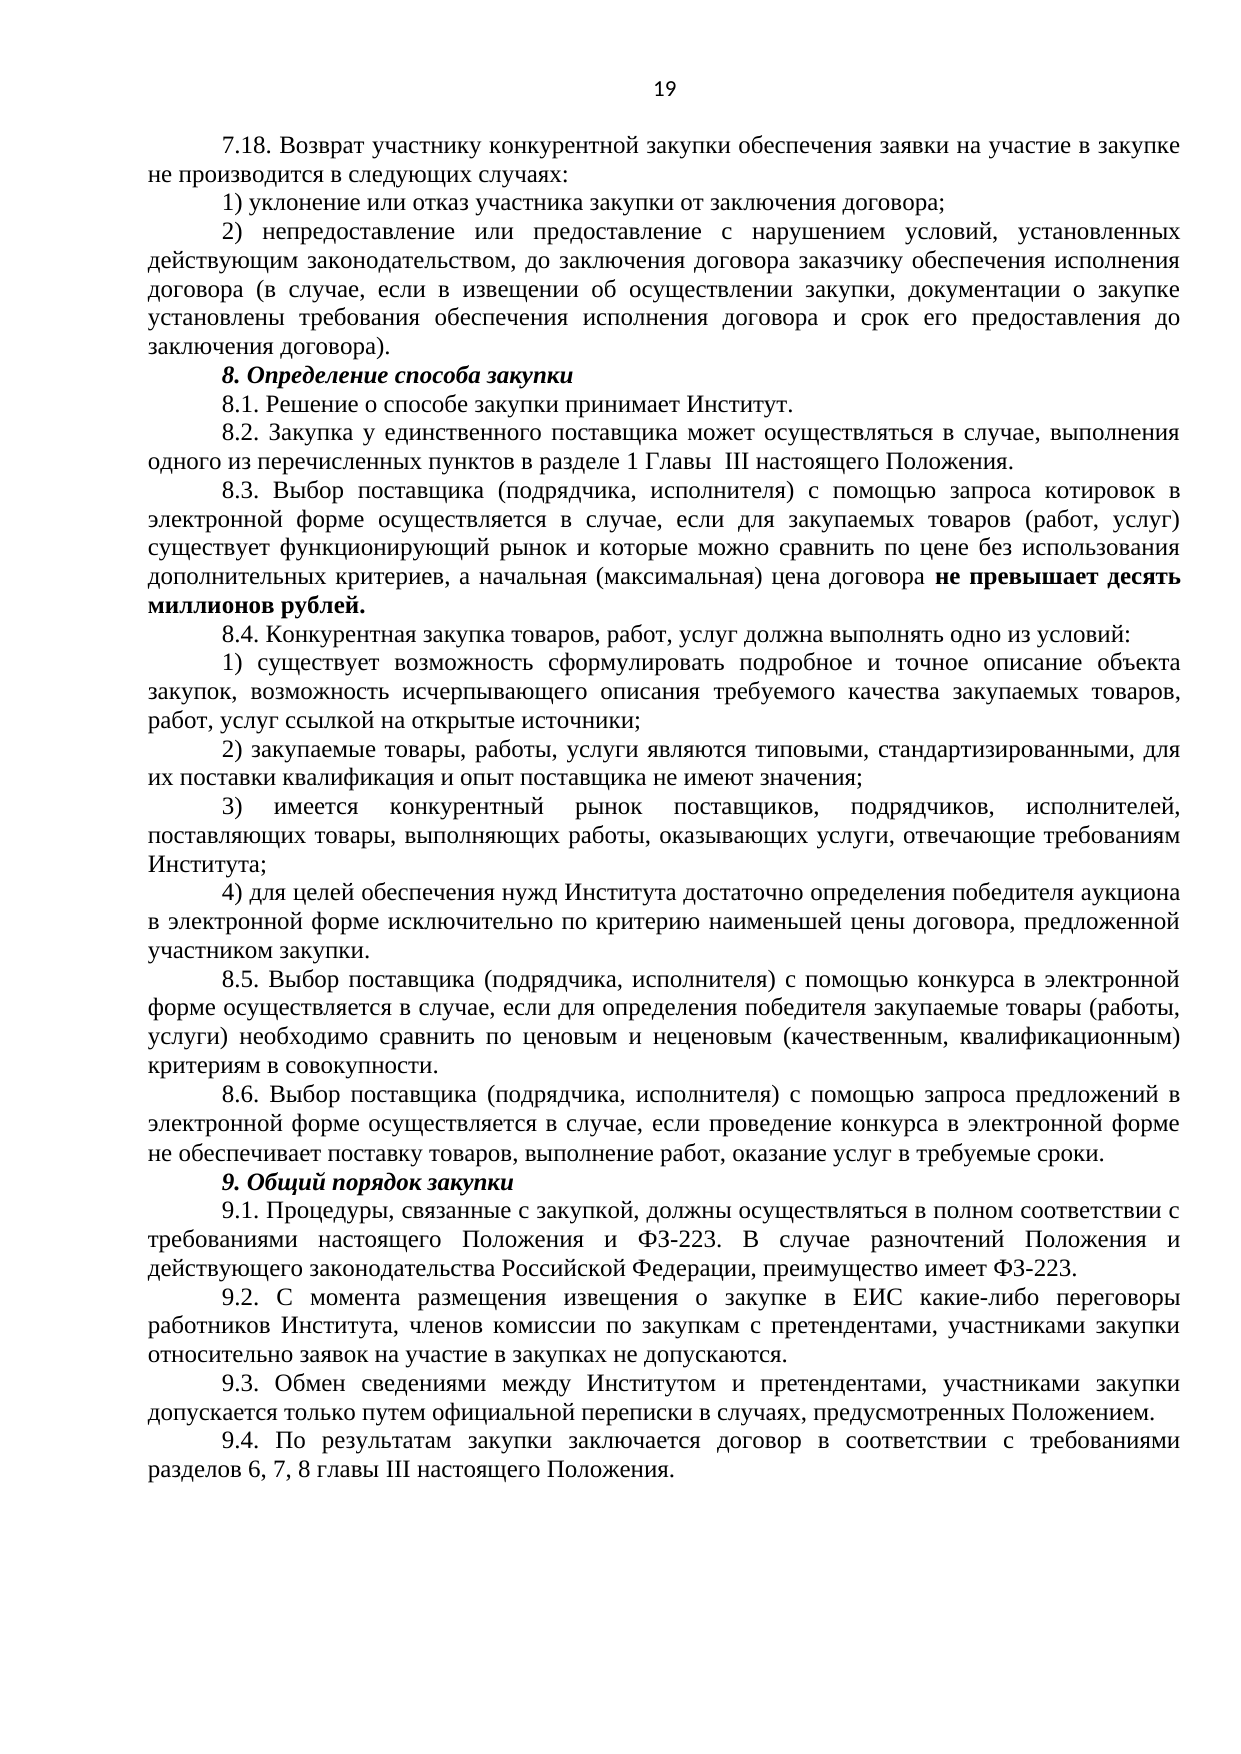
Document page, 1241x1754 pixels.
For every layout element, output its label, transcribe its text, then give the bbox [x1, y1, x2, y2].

text 9.4. По результатам закупки заключается договор в соответствии с требованиями разделов 6, 7, 8 главы III настоящего Положения. [148, 1425, 1181, 1483]
text 4) для целей обеспечения нужд Института достаточно определения победителя аукциона в электронной форме исключительно по критерию наименьшей цены договора, предложенной участником закупки. [148, 877, 1181, 964]
text 8.2. Закупка у единственного поставщика может осуществляться в случае, выполнения одного из перечисленных пунктов в разделе 1 Главы III настоящего Положения. [148, 417, 1181, 475]
text 1) уклонение или отказ участника закупки от заключения договора; [148, 187, 1181, 216]
text 8.3. Выбор поставщика (подрядчика, исполнителя) с помощью запроса котировок в электронной форме осуществляется в случае, если для закупаемых товаров (работ, услуг) существует функционирующий рынок и которые можно сравнить по цене без использования дополнительных критериев, а начальная (максимальная) цена договора не превышает десять миллионов рублей. [148, 475, 1181, 619]
text 1) существует возможность сформулировать подробное и точное описание объекта закупок, возможность исчерпывающего описания требуемого качества закупаемых товаров, работ, услуг ссылкой на открытые источники; [148, 647, 1181, 734]
subtitle 9. Общий порядок закупки [148, 1167, 1181, 1195]
text 8.6. Выбор поставщика (подрядчика, исполнителя) с помощью запроса предложений в электронной форме осуществляется в случае, если проведение конкурса в электронной форме не обеспечивает поставку товаров, выполнение работ, оказание услуг в требуемые сроки. [148, 1079, 1181, 1167]
text 9.2. С момента размещения извещения о закупке в ЕИС какие-либо переговоры работников Института, членов комиссии по закупкам с претендентами, участниками закупки относительно заявок на участие в закупках не допускаются. [148, 1282, 1181, 1368]
text 8.5. Выбор поставщика (подрядчика, исполнителя) с помощью конкурса в электронной форме осуществляется в случае, если для определения победителя закупаемые товары (работы, услуги) необходимо сравнить по ценовым и неценовым (качественным, квалификационным) критериям в совокупности. [148, 964, 1181, 1079]
text 3) имеется конкурентный рынок поставщиков, подрядчиков, исполнителей, поставляющих товары, выполняющих работы, оказывающих услуги, отвечающие требованиям Института; [148, 791, 1181, 877]
text 2) непредоставление или предоставление с нарушением условий, установленных действующим законодательством, до заключения договора заказчику обеспечения исполнения договора (в случае, если в извещении об осуществлении закупки, документации о закупке установлены требования обеспечения исполнения договора и срок его предоставления до заключения договора). [148, 216, 1181, 360]
text 7.18. Возврат участнику конкурентной закупки обеспечения заявки на участие в закупке не производится в следующих случаях: [148, 130, 1181, 187]
text 8.4. Конкурентная закупка товаров, работ, услуг должна выполнять одно из условий: [148, 619, 1181, 647]
text 9.3. Обмен сведениями между Институтом и претендентами, участниками закупки допускается только путем официальной переписки в случаях, предусмотренных Положением. [148, 1368, 1181, 1425]
subtitle 8. Определение способа закупки [148, 360, 1181, 389]
text 9.1. Процедуры, связанные с закупкой, должны осуществляться в полном соответствии с требованиями настоящего Положения и ФЗ-223. В случае разночтений Положения и действующего законодательства Российской Федерации, преимущество имеет ФЗ-223. [148, 1195, 1181, 1282]
text 2) закупаемые товары, работы, услуги являются типовыми, стандартизированными, для их поставки квалификация и опыт поставщика не имеют значения; [148, 734, 1181, 791]
text 8.1. Решение о способе закупки принимает Институт. [148, 389, 1181, 417]
